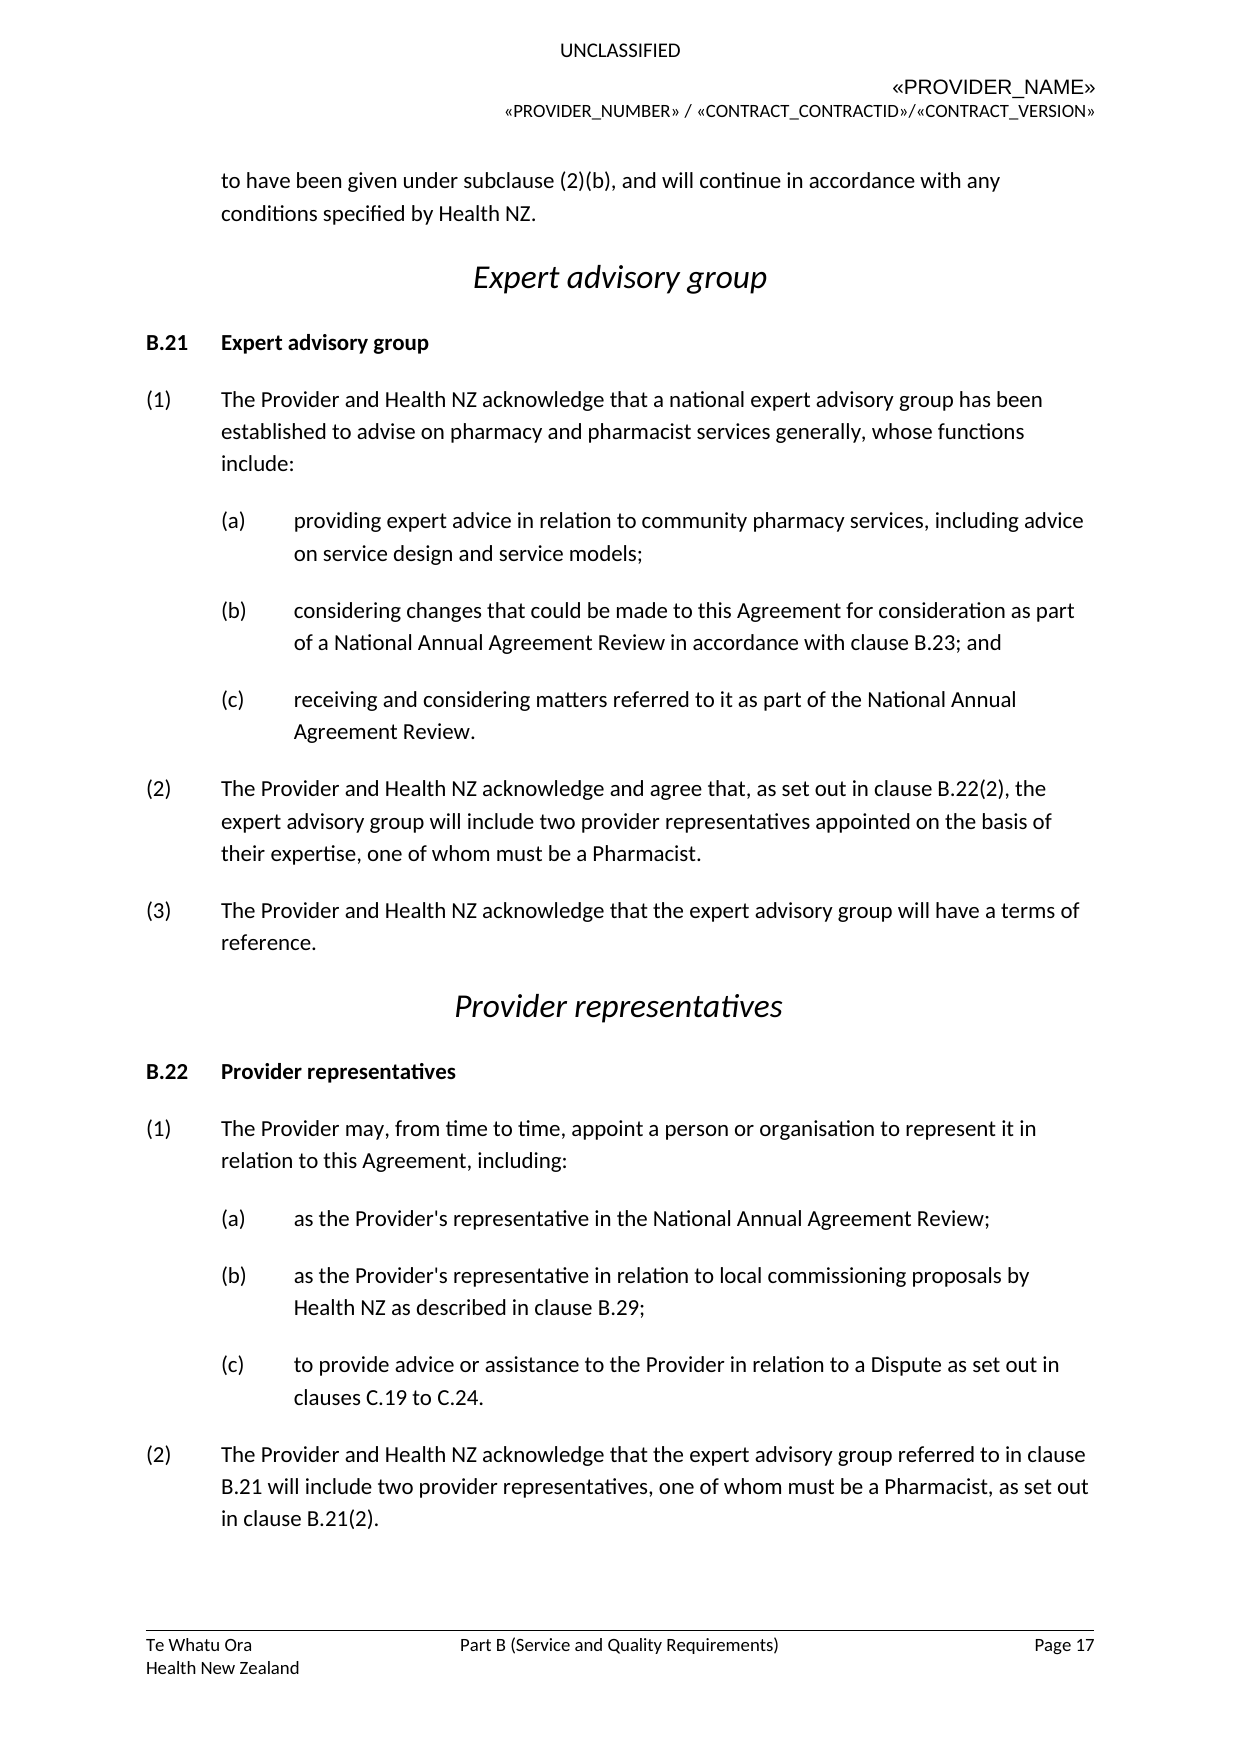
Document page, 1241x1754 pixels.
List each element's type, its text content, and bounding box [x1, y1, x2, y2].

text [146, 167, 1094, 227]
text (c) receiving and considering matters referred to it as part of the National Annual Agreement Review. [221, 685, 1094, 745]
text Provider representatives [146, 986, 1094, 1026]
text Expert advisory group [146, 256, 1094, 297]
text (a) providing expert advice in relation to community pharmacy services, including advice on service design and service models; [221, 506, 1094, 567]
text (1) The Provider may, from time to time, appoint a person or organisation to represent it in relation to this Agreement, including: [146, 1114, 1094, 1175]
text (3) The Provider and Health NZ acknowledge that the expert advisory group will have a terms of reference. [146, 896, 1094, 956]
text (b) considering changes that could be made to this Agreement for consideration as part of a National Annual Agreement Review in accordance with clause B.23; and [221, 596, 1094, 656]
text (b) as the Provider's representative in relation to local commissioning proposals by Health NZ as described in clause B.29; [221, 1261, 1094, 1321]
text (a) as the Provider's representative in the National Annual Agreement Review; [221, 1204, 1094, 1232]
text B.22 Provider representatives [146, 1057, 1094, 1085]
text B.21 Expert advisory group [146, 328, 1094, 356]
text (1) The Provider and Health NZ acknowledge that a national expert advisory group has been established to advise on pharmacy and pharmacist services generally, whose functions include: [146, 385, 1094, 477]
text (c) to provide advice or assistance to the Provider in relation to a Dispute as set out in clauses C.19 to C.24. [221, 1350, 1094, 1411]
text (2) The Provider and Health NZ acknowledge that the expert advisory group referred to in clause B.21 will include two provider representatives, one of whom must be a Pharmacist, as set out in clause B.21(2). [146, 1440, 1094, 1532]
text (2) The Provider and Health NZ acknowledge and agree that, as set out in clause B.22(2), the expert advisory group will include two provider representatives appointed on the basis of their expertise, one of whom must be a Pharmacist. [146, 774, 1094, 867]
